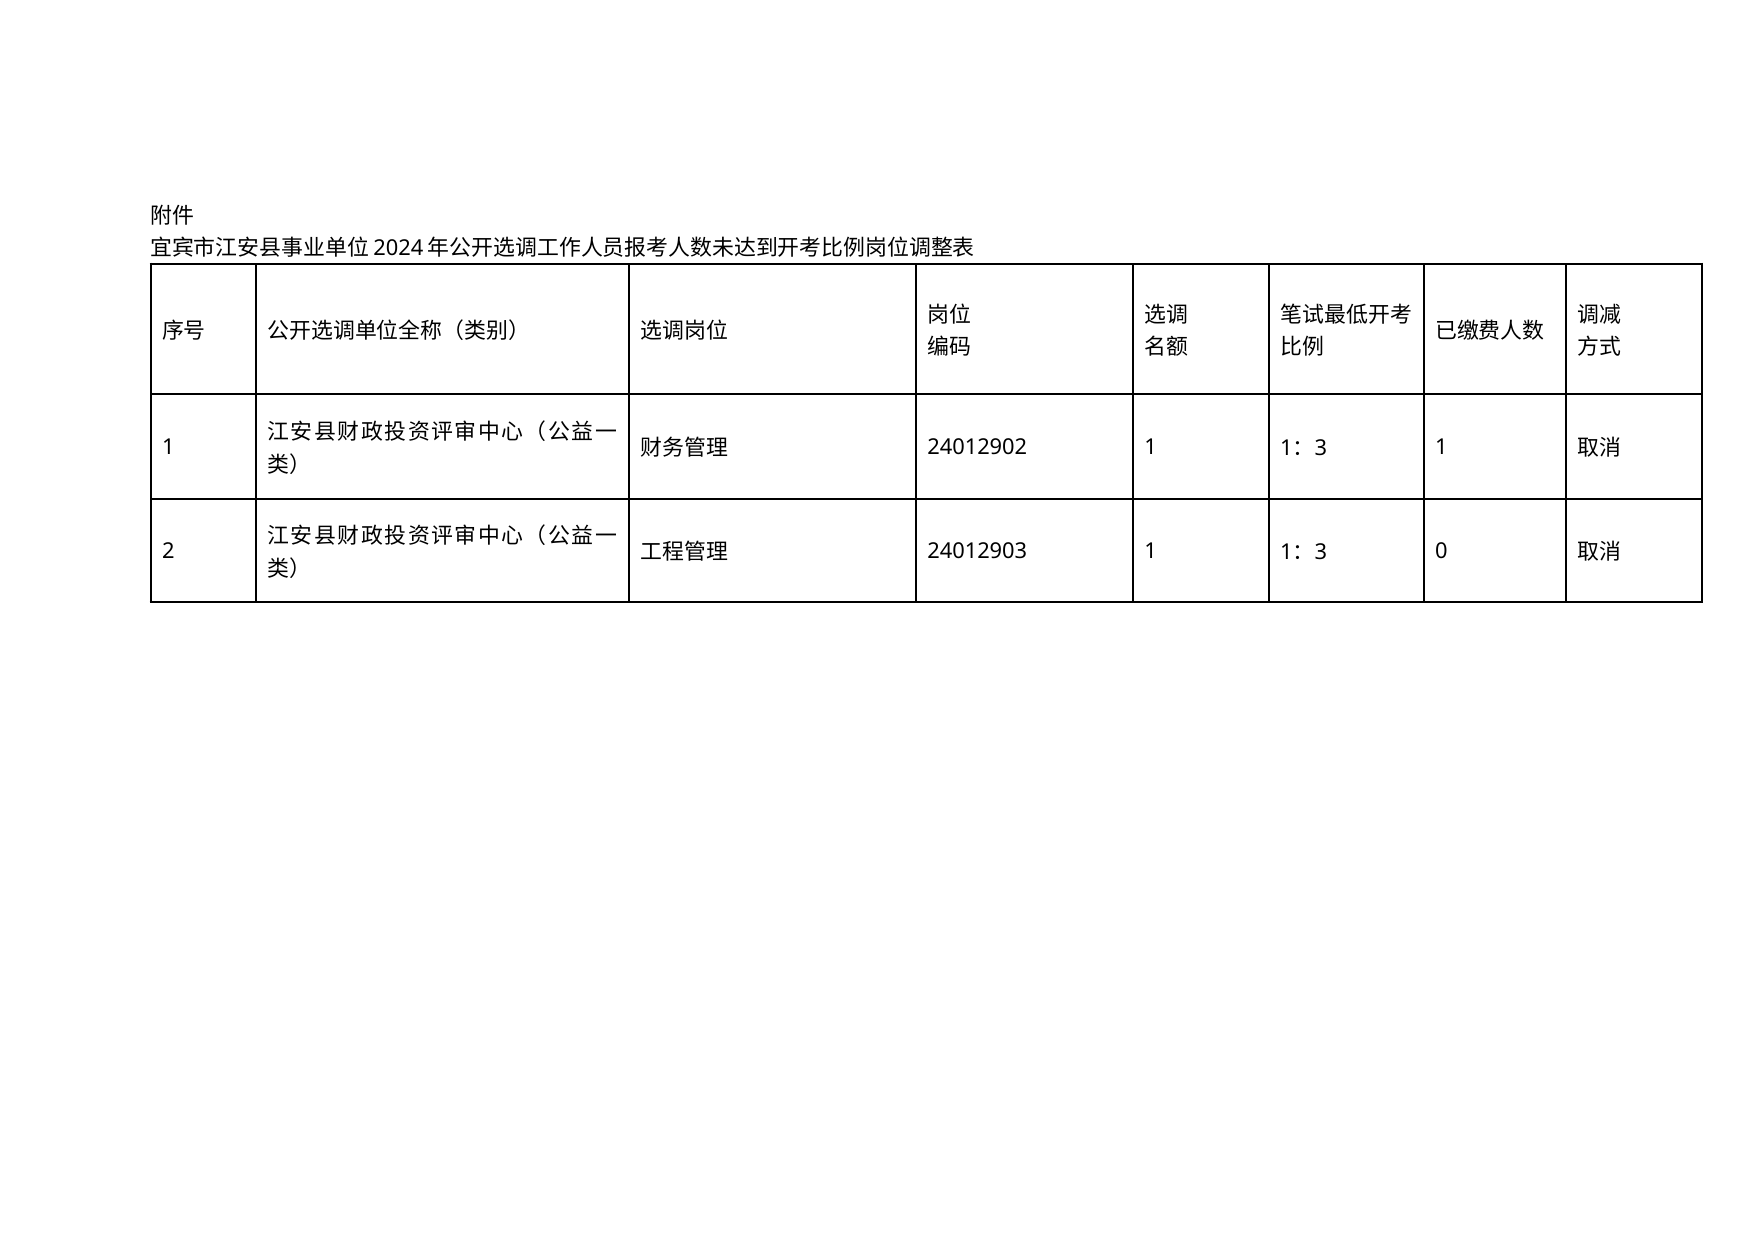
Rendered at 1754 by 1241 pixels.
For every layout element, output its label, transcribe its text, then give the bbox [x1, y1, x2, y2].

table_header 公开选调单位全称（类别） [257, 265, 628, 393]
table_header 选调岗位 [630, 265, 915, 393]
table_cell 0 [1425, 500, 1565, 601]
table_header 调减 方式 [1567, 265, 1701, 393]
table_cell 1 [1134, 500, 1268, 601]
table_cell 工程管理 [630, 500, 915, 601]
table_cell 1 [152, 395, 255, 498]
table_header 已缴费人数 [1425, 265, 1565, 393]
table_header 岗位 编码 [917, 265, 1132, 393]
table_cell 财务管理 [630, 395, 915, 498]
table_header 序号 [152, 265, 255, 393]
table_cell 1：3 [1270, 395, 1423, 498]
text 宜宾市江安县事业单位2024年公开选调工作人员报考人数未达到开考比例岗位调整表 [150, 230, 1604, 263]
table_cell 取消 [1567, 395, 1701, 498]
text 附件 [150, 198, 1604, 230]
table_cell 2 [152, 500, 255, 601]
table_cell 24012902 [917, 395, 1132, 498]
table_cell 1：3 [1270, 500, 1423, 601]
table_cell 1 [1134, 395, 1268, 498]
table_cell 江安县财政投资评审中心（公益一类） [257, 500, 628, 601]
table_header 笔试最低开考比例 [1270, 265, 1423, 393]
table_cell 1 [1425, 395, 1565, 498]
table_cell 江安县财政投资评审中心（公益一类） [257, 395, 628, 498]
table_cell 取消 [1567, 500, 1701, 601]
table_cell 24012903 [917, 500, 1132, 601]
table_header 选调 名额 [1134, 265, 1268, 393]
